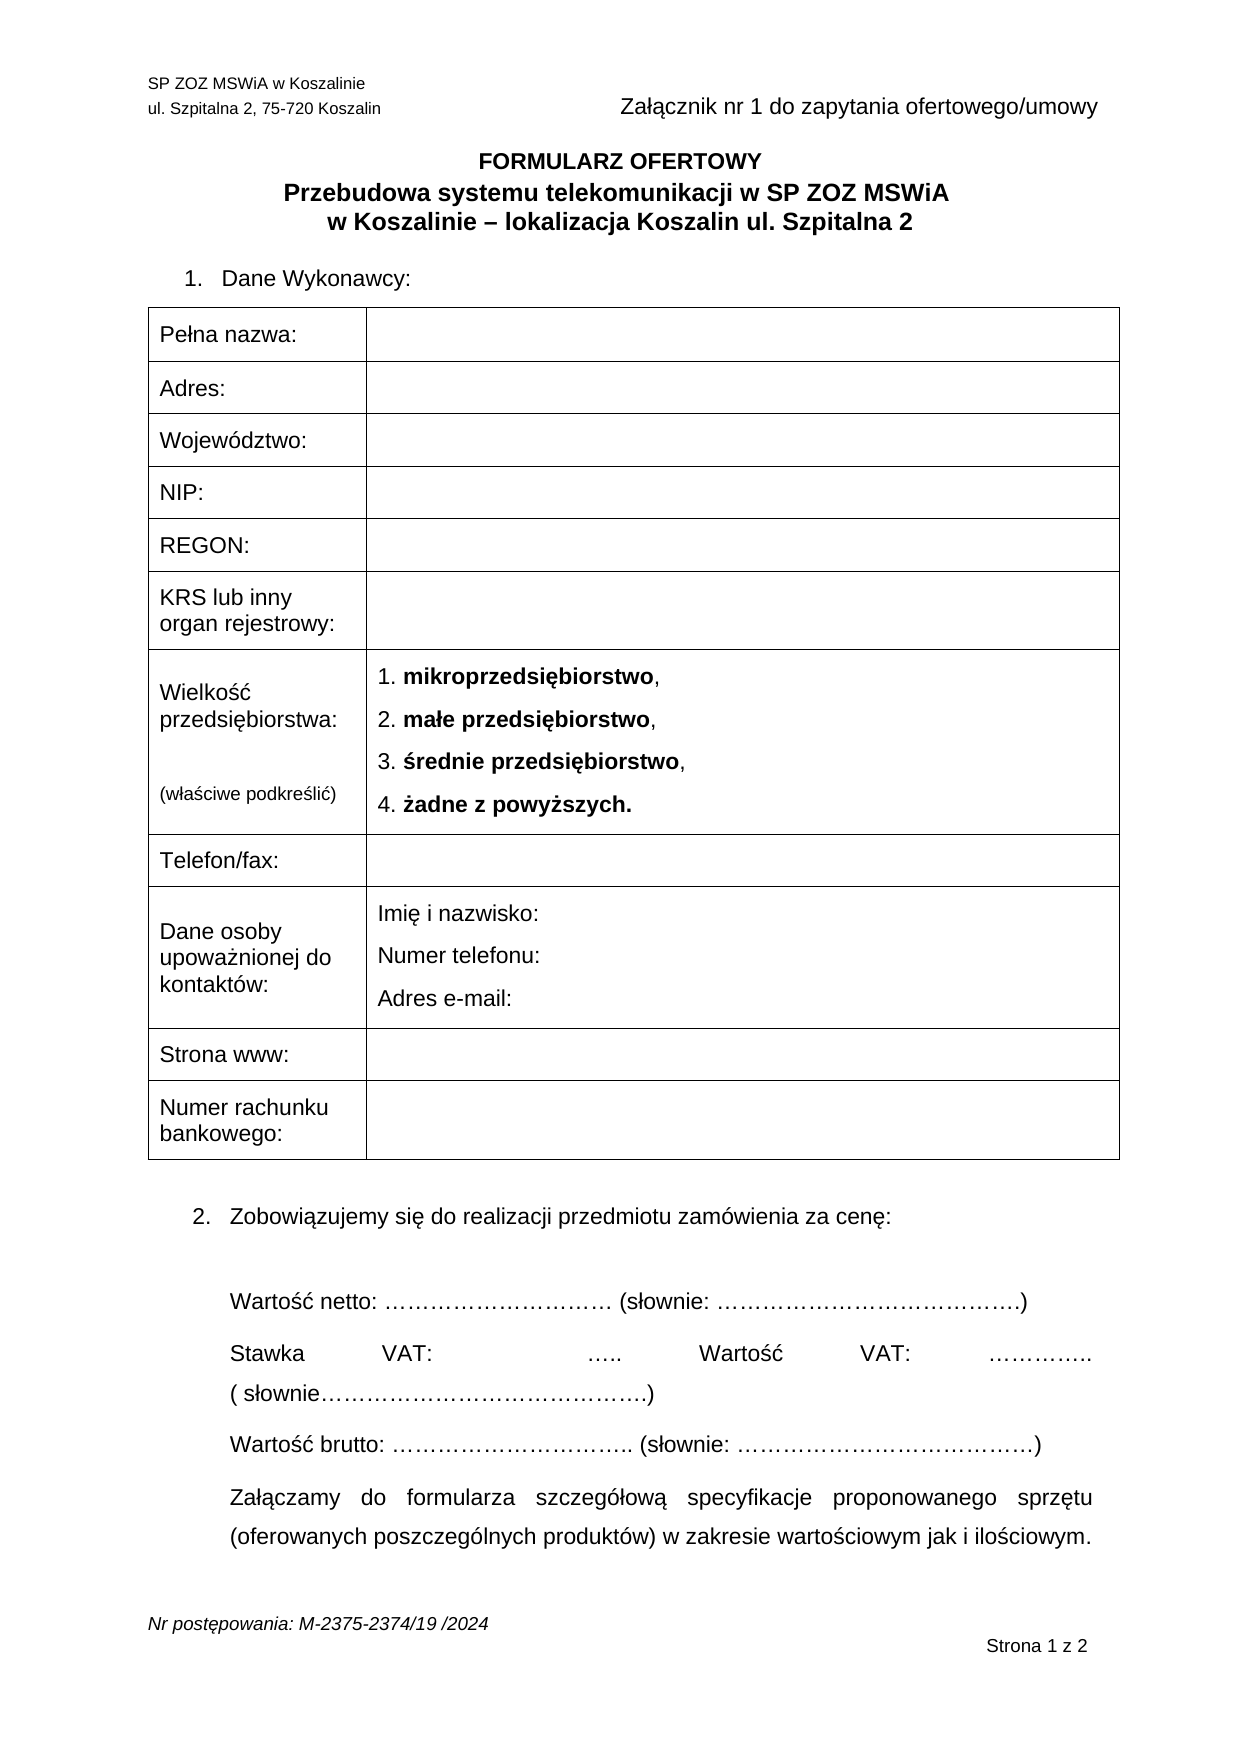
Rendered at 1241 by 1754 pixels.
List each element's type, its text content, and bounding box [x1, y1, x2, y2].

table_cell Imię i nazwisko: Numer telefonu: Adres e-mail: [367, 887, 1119, 1028]
table_header [367, 308, 1119, 361]
table_cell KRS lub inny organ rejestrowy: [149, 572, 366, 649]
table_cell Dane osoby upoważnionej do kontaktów: [149, 887, 366, 1028]
table_cell Strona www: [149, 1029, 366, 1080]
table_cell REGON: [149, 519, 366, 571]
text Wartość netto: ………………………… (słownie: ………………………………….) [229, 1288, 1093, 1314]
text Stawka VAT: ….. Wartość VAT: …………..( słownie…………………………………….) [229, 1340, 1093, 1406]
table_cell [367, 572, 1119, 649]
table_cell [367, 835, 1119, 886]
list Zobowiązujemy się do realizacji przedmiotu zamówienia za cenę: [192, 1203, 1093, 1229]
table_cell Adres: [149, 362, 366, 413]
table_cell [367, 519, 1119, 571]
table_cell NIP: [149, 467, 366, 518]
text Przebudowa systemu telekomunikacji w SP ZOZ MSWiA w Koszalinie – lokalizacja Koszalin ul. Szpitalna 2 [148, 178, 1093, 236]
table_cell [367, 362, 1119, 413]
list Dane Wykonawcy: [184, 264, 1093, 291]
table_cell [367, 414, 1119, 466]
text Załączamy do formularza szczegółową specyfikacje proponowanego sprzętu (oferowanych poszczególnych produktów) w zakresie wartościowym jak i ilościowym. [229, 1483, 1093, 1549]
text FORMULARZ OFERTOWY [148, 148, 1093, 174]
table_cell [367, 1081, 1119, 1159]
table_cell Wielkość przedsiębiorstwa: (właściwe podkreślić) [149, 650, 366, 834]
table_cell [367, 1029, 1119, 1080]
table_cell Województwo: [149, 414, 366, 466]
table_cell [367, 467, 1119, 518]
table_cell Numer rachunku bankowego: [149, 1081, 366, 1159]
text Wartość brutto: ………………………….. (słownie: …………………………………) [229, 1431, 1093, 1458]
table_cell Telefon/fax: [149, 835, 366, 886]
table_cell 1. mikroprzedsiębiorstwo, 2. małe przedsiębiorstwo, 3. średnie przedsiębiorstwo, 4. żadne z powyższych. [367, 650, 1119, 834]
table_header Pełna nazwa: [149, 308, 366, 361]
